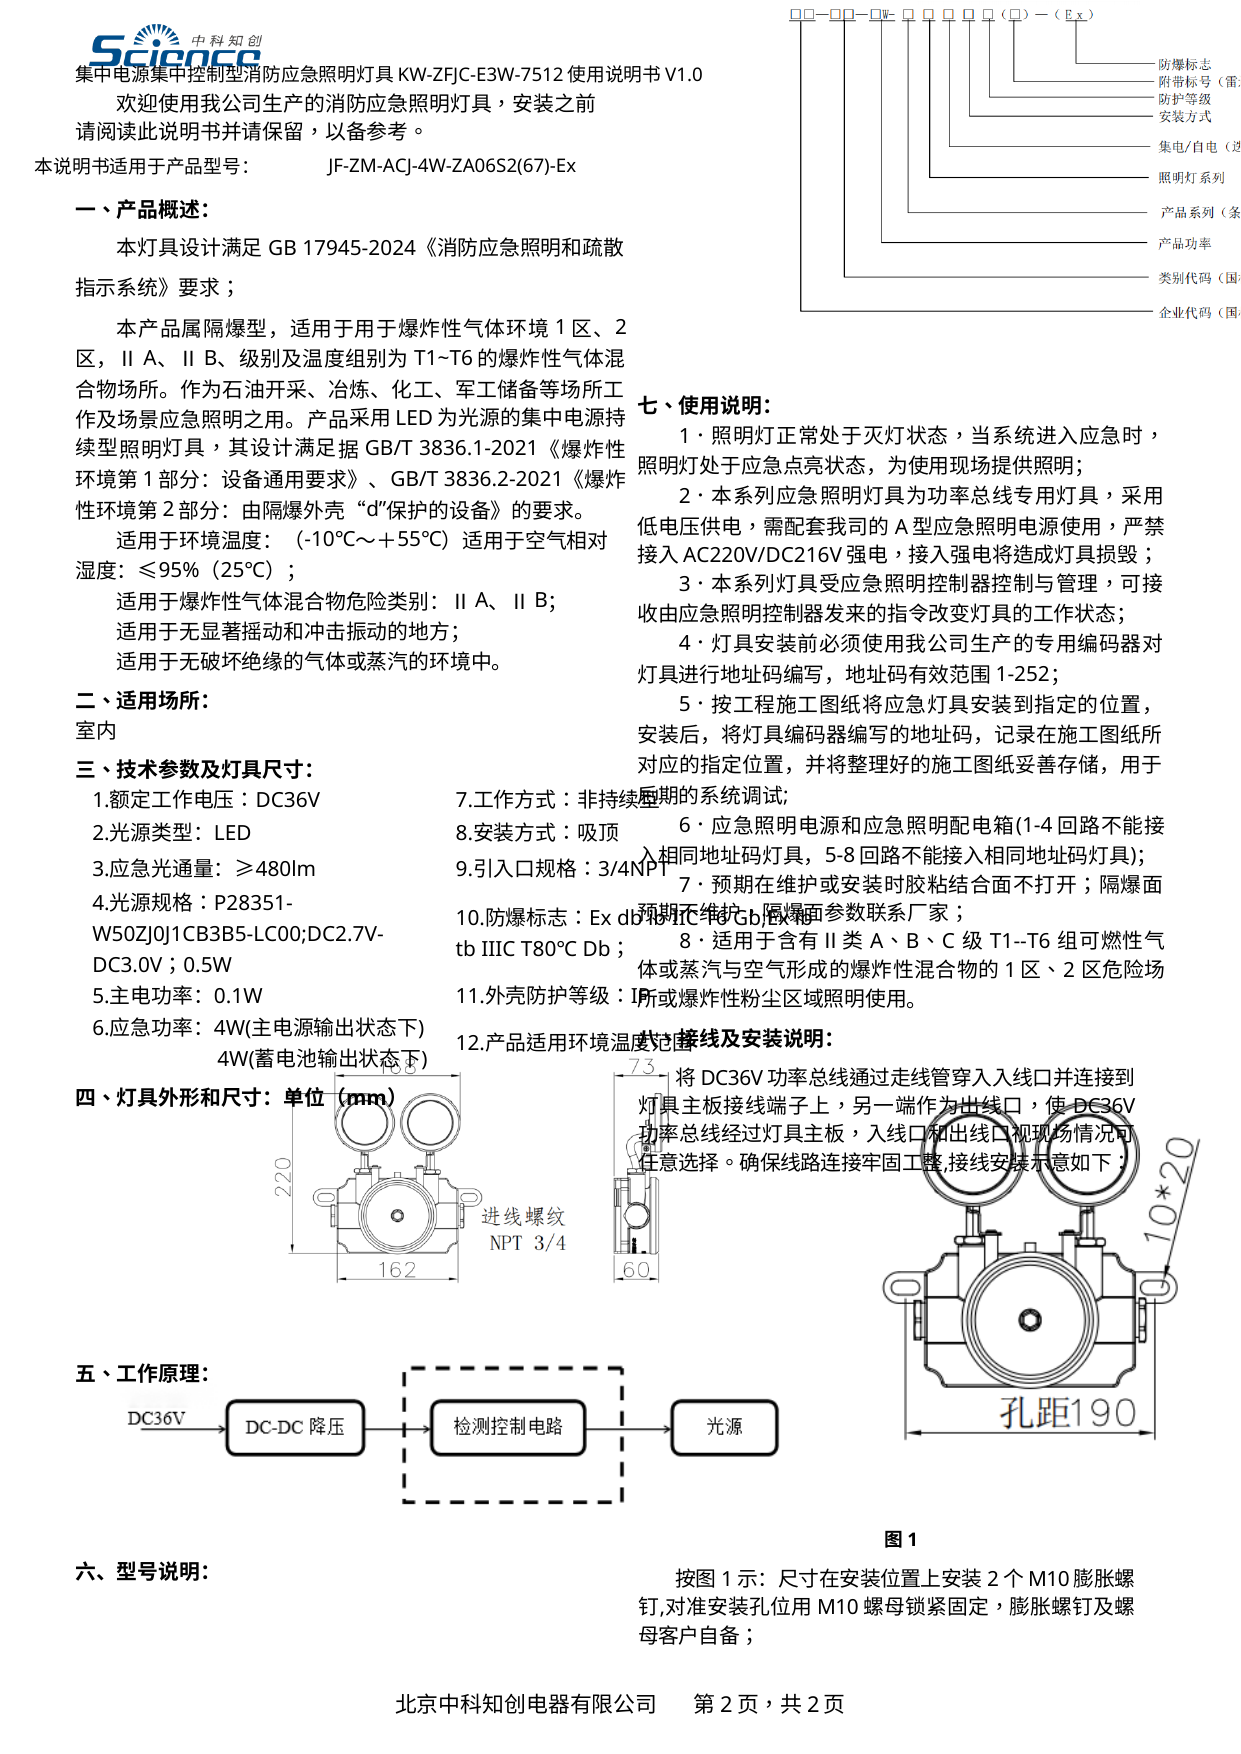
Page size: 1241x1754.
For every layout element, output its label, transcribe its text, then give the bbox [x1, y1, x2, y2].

picture [869, 1084, 1212, 1456]
table_cell 10.防爆标志：Ex db ib IIC T6 Gb;Ex ib tb IIIC T80℃ Db； [444, 885, 632, 979]
picture [258, 1053, 702, 1295]
table_header 1.额定工作电压：DC36V [81, 783, 444, 814]
list 适用于无显著摇动和冲击振动的地方； [75, 615, 627, 646]
picture [784, 1, 1241, 322]
list 照明灯正常处于灭灯状态，当系统进入应急时，照明灯处于应急点亮状态，为使用现场提供照明； [637, 419, 1165, 480]
table_cell 6.应急功率：4W(主电源输出状态下) 4W(蓄电池输出状态下) [81, 1010, 444, 1072]
list 产品概述： [31, 195, 627, 222]
table_header 本说明书适用于产品型号： [23, 146, 317, 184]
list 技术参数及灯具尺寸： [31, 755, 627, 783]
list 使用说明： [632, 392, 1165, 419]
list 适用场所： [31, 687, 627, 714]
list 本系列灯具受应急照明控制器控制与管理，可接收由应急照明控制器发来的指令改变灯具的工作状态； [637, 569, 1165, 627]
list 接线及安装说明： [632, 1025, 1165, 1052]
picture [265, 67, 272, 75]
list 适用于爆炸性气体混合物危险类别：ⅡA、ⅡB； [75, 585, 627, 615]
picture [75, 18, 275, 75]
table_cell 2.光源类型：LED [81, 814, 444, 848]
list 室内 [75, 714, 627, 744]
table_cell 12.产品适用环境温度范围:-10℃～55℃ [444, 1010, 632, 1072]
list 预期在维护或安装时胶粘结合面不打开；隔爆面预期不维护，隔爆面参数联系厂家； [637, 870, 1165, 927]
text 将DC36V功率总线通过走线管穿入入线口并连接到灯具主板接线端子上，另一端作为出线口，使DC36V功率总线经过灯具主板，入线口和出线口视现场情况可任意选择。确保线路连接牢固工整,接线安装示意如下： [638, 1063, 1136, 1176]
list 工作原理： [31, 1360, 627, 1387]
table_cell 4.光源规格：P28351-W50ZJ0J1CB3B5-LC00;DC2.7V-DC3.0V；0.5W [81, 885, 444, 979]
list 型号说明： [31, 1558, 627, 1585]
list 适用于无破坏绝缘的气体或蒸汽的环境中。 [75, 646, 627, 676]
text 按图1示：尺寸在安装位置上安装2个M10膨胀螺钉,对准安装孔位用M10螺母锁紧固定，膨胀螺钉及螺母客户自备； [638, 1562, 1136, 1649]
list 灯具安装前必须使用我公司生产的专用编码器对灯具进行地址码编写，地址码有效范围1-252； [637, 627, 1165, 688]
text 本灯具设计满足 GB 17945-2024《消防应急照明和疏散指示系统》要求； [75, 233, 627, 312]
picture [81, 1353, 799, 1517]
text 本产品属隔爆型，适用于用于爆炸性气体环境1区、2区，ⅡA、ⅡB、级别及温度组别为T1~T6的爆炸性气体混合物场所。作为石油开采、冶炼、化工、军工储备等场所工作及场景应急照明之用。产品采用LED为光源的集中电源持续型照明灯具，其设计满足据GB/T 3836.1-2021《爆炸性环境第1部分：设备通用要求》、GB/T 3836.2-2021《爆炸性环境第2部分：由隔爆外壳“d”保护的设备》的要求。 [75, 312, 627, 524]
list 灯具外形和尺寸：单位（mm） [31, 1083, 627, 1111]
list 应急照明电源和应急照明配电箱(1-4回路不能接入相同地址码灯具，5-8回路不能接入相同地址码灯具)； [637, 809, 1165, 870]
list 适用于环境温度：（-10℃～＋55℃）适用于空气相对湿度：≤95%（25℃）； [75, 524, 627, 585]
table_cell 11.外壳防护等级：IP67 [444, 979, 632, 1010]
table_cell 9.引入口规格：3/4NPT [444, 848, 632, 885]
text 图1 [637, 1526, 1165, 1552]
text 欢迎使用我公司生产的消防应急照明灯具，安装之前请阅读此说明书并请保留，以备参考。 [75, 89, 597, 146]
list 适用于含有Ⅱ类 A、B、C 级 T1--T6 组可燃性气体或蒸汽与空气形成的爆炸性混合物的1区、2 区危险场所或爆炸性粉尘区域照明使用。 [637, 927, 1165, 1014]
list 按工程施工图纸将应急灯具安装到指定的位置，安装后，将灯具编码器编写的地址码，记录在施工图纸所对应的指定位置，并将整理好的施工图纸妥善存储，用于后期的系统调试; [637, 688, 1165, 809]
table_header JF-ZM-ACJ-4W-ZA06S2(67)-Ex [317, 146, 632, 184]
table_cell 3.应急光通量：≥480lm [81, 848, 444, 885]
table_header 7.工作方式：非持续型 [444, 783, 632, 814]
table_cell 8.安装方式：吸顶 [444, 814, 632, 848]
table_cell 5.主电功率：0.1W [81, 979, 444, 1010]
list 本系列应急照明灯具为功率总线专用灯具，采用低电压供电，需配套我司的A型应急照明电源使用，严禁接入AC220V/DC216V强电，接入强电将造成灯具损毁； [637, 480, 1165, 569]
